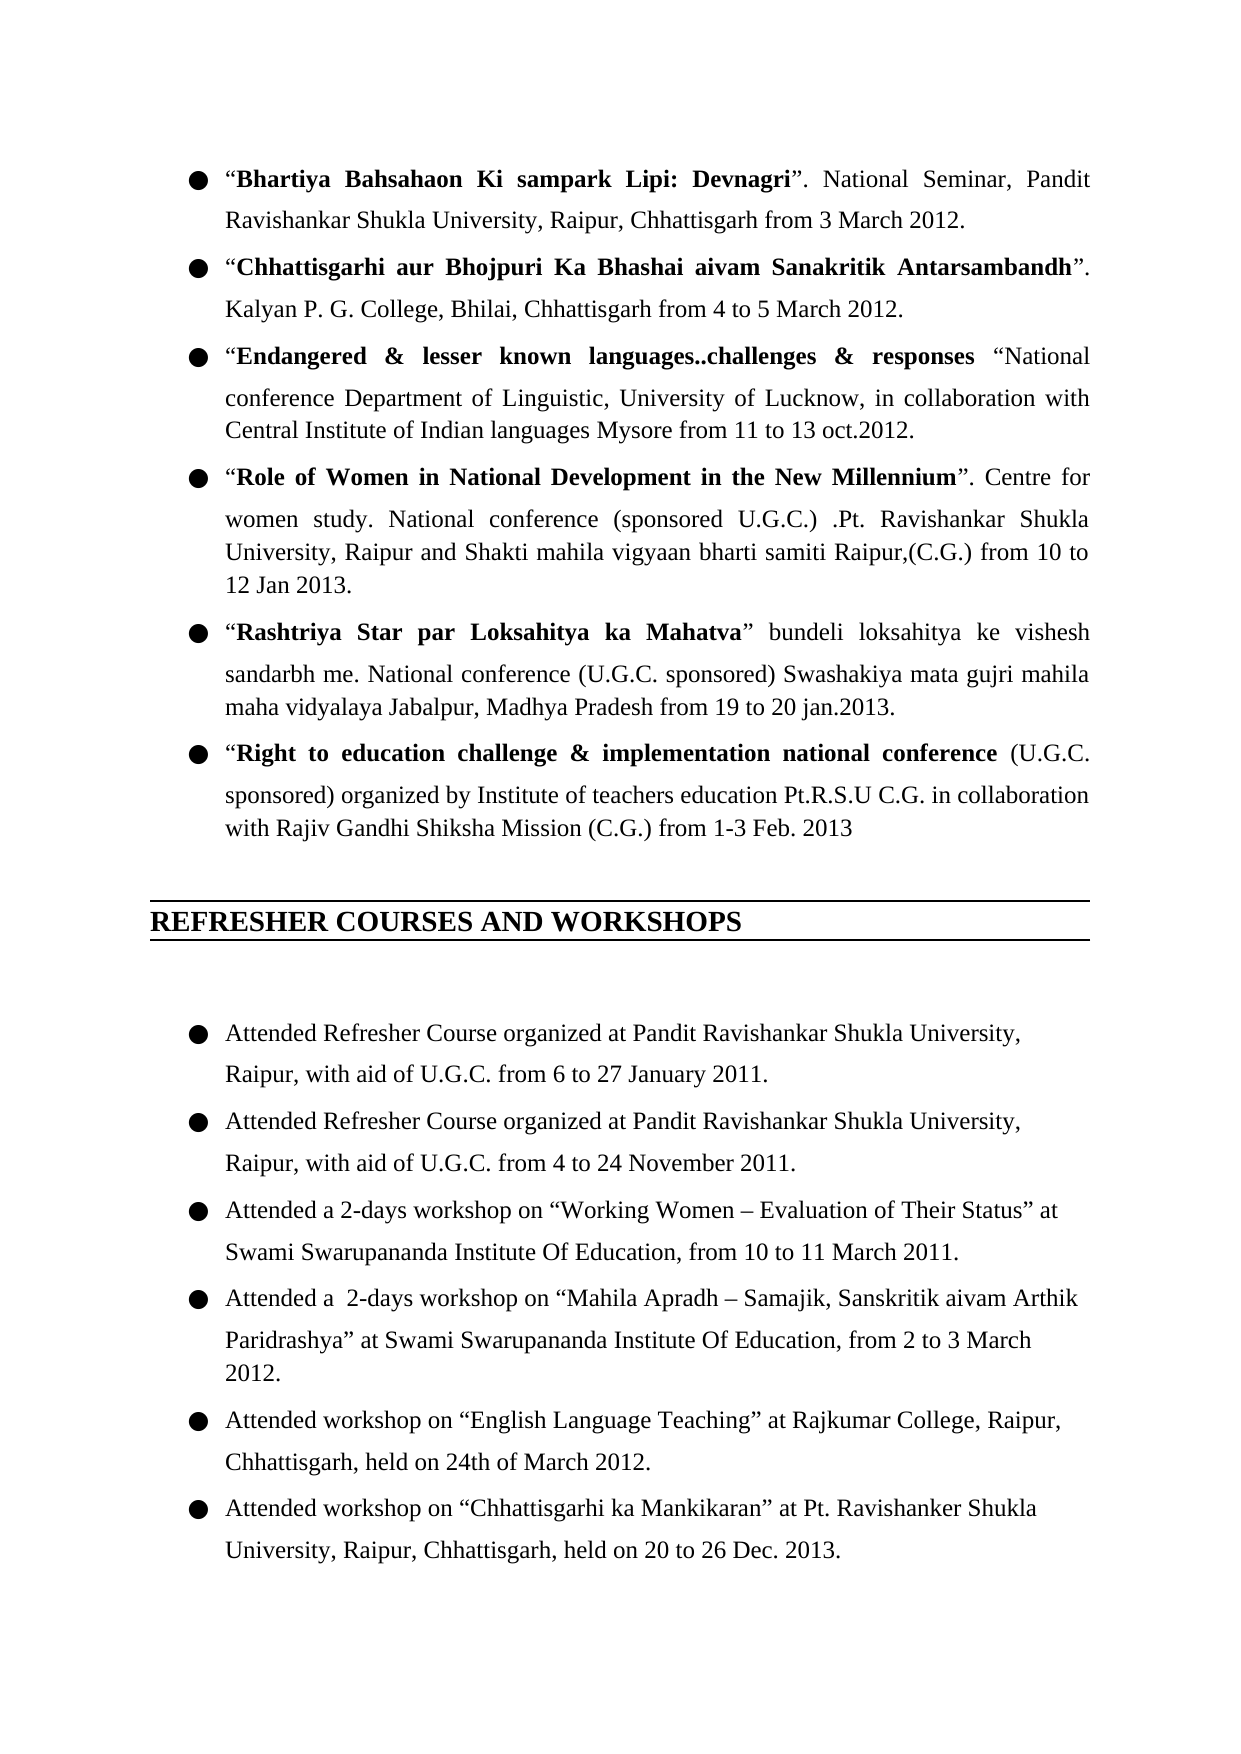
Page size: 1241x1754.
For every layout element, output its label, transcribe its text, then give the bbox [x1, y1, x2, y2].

list “Endangered & lesser known languages..challenges & responses “National conference Department of Linguistic, University of Lucknow, in collaboration with Central Institute of Indian languages Mysore from 11 to 13 oct.2012. [187, 327, 1090, 444]
list Attended a 2-days workshop on “Working Women – Evaluation of Their Status” at Swami Swarupananda Institute Of Education, from 10 to 11 March 2011. [187, 1181, 1090, 1265]
list “Right to education challenge & implementation national conference (U.G.C. sponsored) organized by Institute of teachers education Pt.R.S.U C.G. in collaboration with Rajiv Gandhi Shiksha Mission (C.G.) from 1-3 Feb. 2013 [187, 725, 1090, 842]
list “Bhartiya Bahsahaon Ki sampark Lipi: Devnagri”. National Seminar, Pandit Ravishankar Shukla University, Raipur, Chhattisgarh from 3 March 2012. [187, 150, 1090, 234]
list “Chhattisgarhi aur Bhojpuri Ka Bhashai aivam Sanakritik Antarsambandh”. Kalyan P. G. College, Bhilai, Chhattisgarh from 4 to 5 March 2012. [187, 238, 1090, 323]
text REFRESHER COURSES AND WORKSHOPS [150, 902, 1090, 939]
list Attended workshop on “Chhattisgarhi ka Mankikaran” at Pt. Ravishanker Shukla University, Raipur, Chhattisgarh, held on 20 to 26 Dec. 2013. [187, 1480, 1090, 1564]
list “Rashtriya Star par Loksahitya ka Mahatva” bundeli loksahitya ke vishesh sandarbh me. National conference (U.G.C. sponsored) Swashakiya mata gujri mahila maha vidyalaya Jabalpur, Madhya Pradesh from 19 to 20 jan.2013. [187, 603, 1090, 721]
list Attended Refresher Course organized at Pandit Ravishankar Shukla University, Raipur, with aid of U.G.C. from 6 to 27 January 2011. [187, 1004, 1090, 1088]
list Attended Refresher Course organized at Pandit Ravishankar Shukla University, Raipur, with aid of U.G.C. from 4 to 24 November 2011. [187, 1093, 1090, 1177]
list “Role of Women in National Development in the New Millennium”. Centre for women study. National conference (sponsored U.G.C.) .Pt. Ravishankar Shukla University, Raipur and Shakti mahila vigyaan bharti samiti Raipur,(C.G.) from 10 to 12 Jan 2013. [187, 449, 1090, 599]
list Attended a 2-days workshop on “Mahila Apradh – Samajik, Sanskritik aivam Arthik Paridrashya” at Swami Swarupananda Institute Of Education, from 2 to 3 March 2012. [187, 1270, 1090, 1387]
list Attended workshop on “English Language Teaching” at Rajkumar College, Raipur, Chhattisgarh, held on 24th of March 2012. [187, 1391, 1090, 1476]
